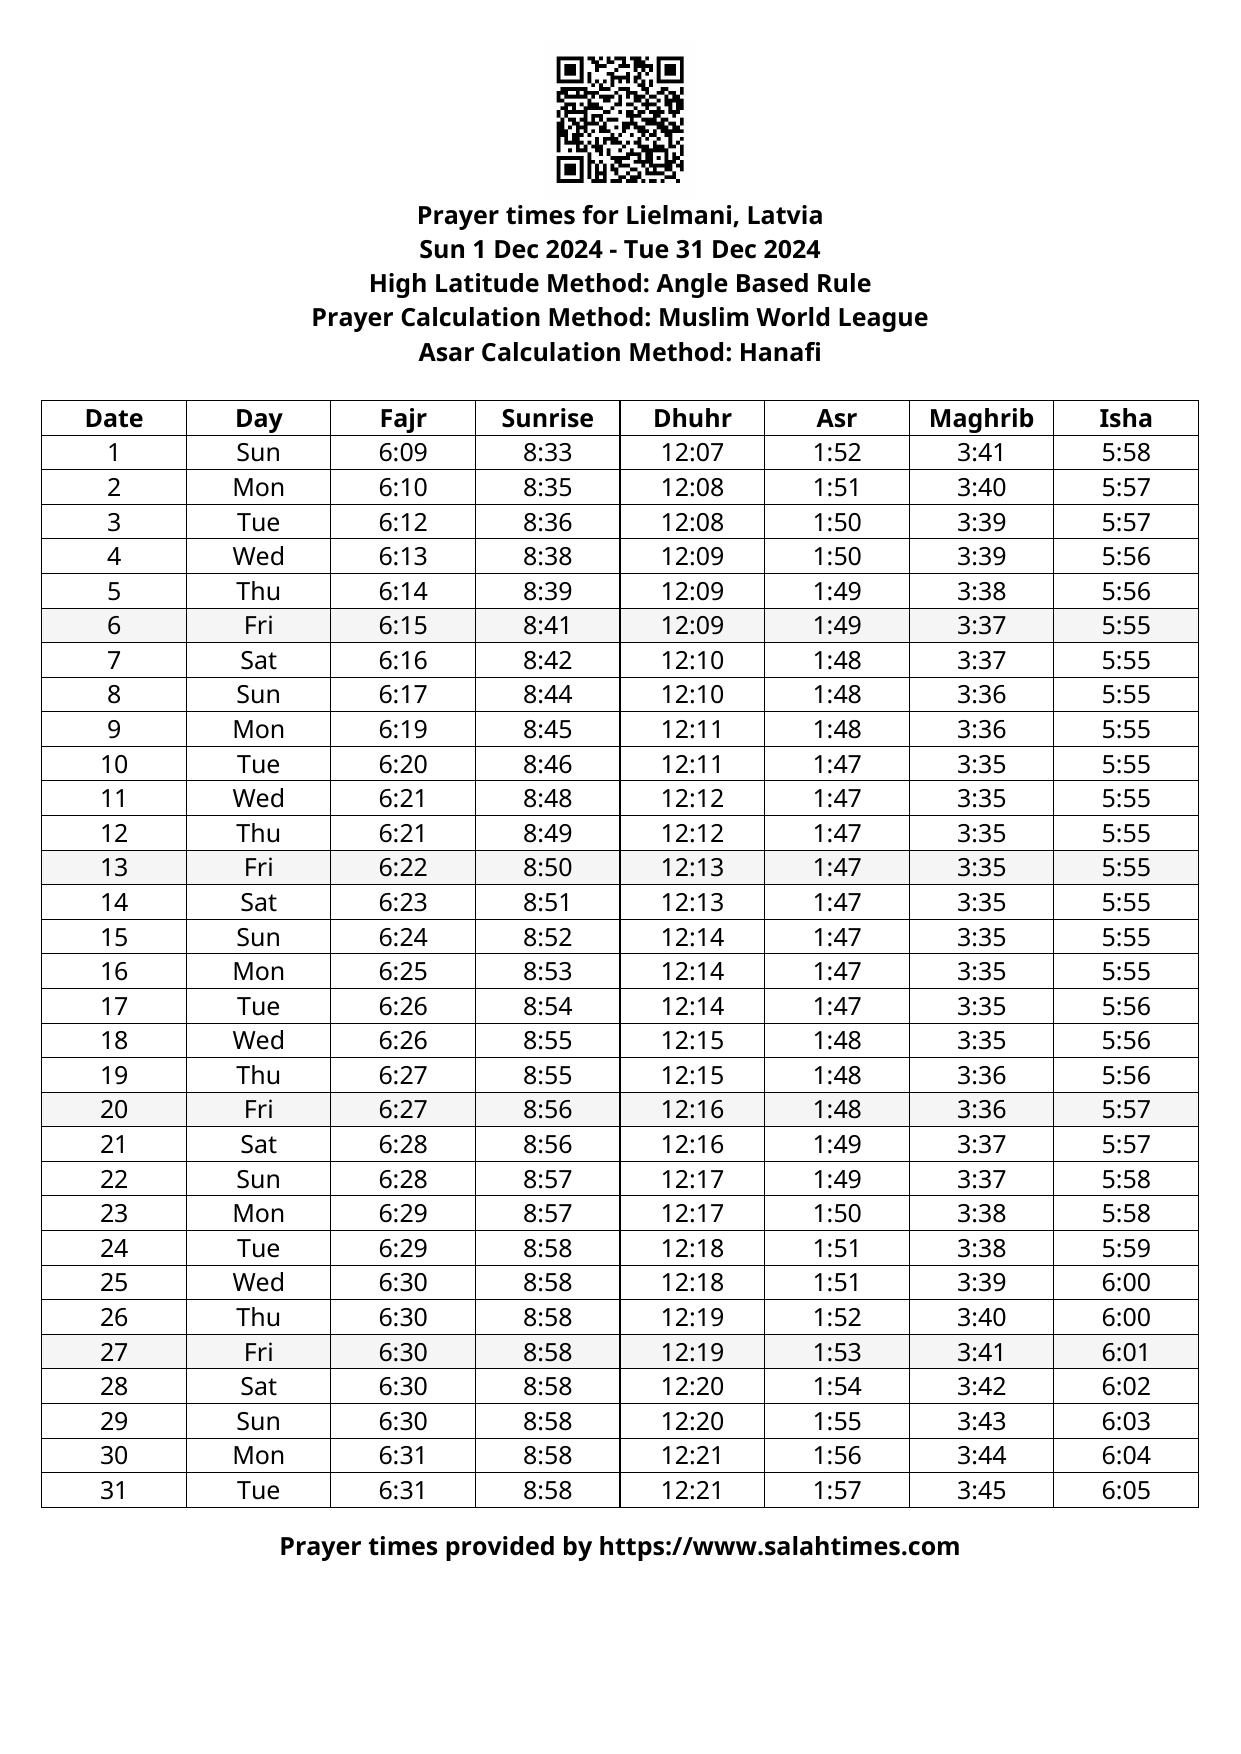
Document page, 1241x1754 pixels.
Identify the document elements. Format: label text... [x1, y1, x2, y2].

table_cell 12:09 [621, 539, 764, 573]
table_cell Wed [187, 539, 330, 573]
table_cell 16 [42, 954, 186, 988]
table_cell 12:09 [621, 574, 764, 607]
table_cell 8:58 [476, 1473, 619, 1507]
table_cell 1:47 [765, 885, 909, 919]
table_cell 3:41 [910, 436, 1053, 469]
table_cell 20 [42, 1093, 186, 1126]
table_cell 25 [42, 1266, 186, 1299]
table_cell 24 [42, 1231, 186, 1264]
table_cell 6:26 [331, 1024, 475, 1057]
table_cell 3:41 [910, 1335, 1053, 1368]
table_cell 12:18 [621, 1266, 764, 1299]
table_cell 1:48 [765, 643, 909, 677]
table_cell 1:47 [765, 920, 909, 953]
table_cell Wed [187, 1024, 330, 1057]
text Prayer times provided by https://www.salahtimes.com [42, 1528, 1198, 1563]
table_cell 12:14 [621, 954, 764, 988]
table_cell 6:16 [331, 643, 475, 677]
table_cell 1:48 [765, 678, 909, 711]
table_cell 8:41 [476, 609, 619, 642]
table_cell Thu [187, 1058, 330, 1092]
table_cell 12:13 [621, 885, 764, 919]
table_header Day [187, 401, 330, 434]
table_cell 5:55 [1054, 678, 1198, 711]
table_cell 3:37 [910, 643, 1053, 677]
table_cell Fri [187, 1093, 330, 1126]
table_cell 6:30 [331, 1335, 475, 1368]
table_cell 8:54 [476, 989, 619, 1022]
table_cell 6:27 [331, 1058, 475, 1092]
table_cell 1:49 [765, 609, 909, 642]
table_cell 3:35 [910, 885, 1053, 919]
table_cell 8:58 [476, 1231, 619, 1264]
table_cell 8:58 [476, 1266, 619, 1299]
table_cell Thu [187, 574, 330, 607]
table_cell 6:30 [331, 1404, 475, 1437]
table_cell 12:19 [621, 1300, 764, 1334]
table_cell 12:16 [621, 1093, 764, 1126]
table_cell 6:24 [331, 920, 475, 953]
table_cell 12:17 [621, 1196, 764, 1230]
table_cell Thu [187, 1300, 330, 1334]
table_cell 8:45 [476, 712, 619, 746]
table_cell 5:57 [1054, 470, 1198, 504]
table_cell 1:53 [765, 1335, 909, 1368]
table_cell 23 [42, 1196, 186, 1230]
table_cell Tue [187, 505, 330, 538]
table_cell 1:48 [765, 1093, 909, 1126]
table_cell 6:28 [331, 1127, 475, 1161]
text Sun 1 Dec 2024 - Tue 31 Dec 2024 [42, 232, 1198, 266]
text Asar Calculation Method: Hanafi [42, 334, 1198, 368]
table_header Date [42, 401, 186, 434]
table_cell 1:48 [765, 1024, 909, 1057]
table_cell 28 [42, 1369, 186, 1403]
table_cell Sat [187, 1127, 330, 1161]
table_cell 1:47 [765, 747, 909, 780]
table_cell 3:35 [910, 781, 1053, 815]
table_cell 8:48 [476, 781, 619, 815]
table_cell 22 [42, 1162, 186, 1195]
table_cell 6:22 [331, 851, 475, 884]
table_cell Sat [187, 885, 330, 919]
table_cell 1:57 [765, 1473, 909, 1507]
table_cell 1:49 [765, 1127, 909, 1161]
table_cell 1:51 [765, 1266, 909, 1299]
table_cell Wed [187, 1266, 330, 1299]
table_cell Sun [187, 1162, 330, 1195]
table_cell 6:04 [1054, 1439, 1198, 1472]
table_cell Tue [187, 747, 330, 780]
table_cell 12:08 [621, 470, 764, 504]
table_cell 8:58 [476, 1439, 619, 1472]
table_cell 12:11 [621, 712, 764, 746]
table_cell 6:29 [331, 1196, 475, 1230]
table_cell 3:35 [910, 1024, 1053, 1057]
table_cell 3:44 [910, 1439, 1053, 1472]
table_cell 3:38 [910, 1196, 1053, 1230]
table_cell 12:19 [621, 1335, 764, 1368]
table_cell Fri [187, 851, 330, 884]
table_cell 8:46 [476, 747, 619, 780]
table_cell 8:56 [476, 1093, 619, 1126]
table_cell 5:55 [1054, 712, 1198, 746]
table_cell 6:17 [331, 678, 475, 711]
table_cell 6:21 [331, 816, 475, 849]
table_cell 5:55 [1054, 954, 1198, 988]
table_cell Sun [187, 920, 330, 953]
table_cell 3:35 [910, 816, 1053, 849]
table_cell 14 [42, 885, 186, 919]
table_header Asr [765, 401, 909, 434]
table_cell 3:39 [910, 505, 1053, 538]
table_cell 2 [42, 470, 186, 504]
table_cell Mon [187, 1439, 330, 1472]
table_cell 12:14 [621, 989, 764, 1022]
table_header Sunrise [476, 401, 619, 434]
table_cell 18 [42, 1024, 186, 1057]
table_cell Mon [187, 954, 330, 988]
table_cell 6:19 [331, 712, 475, 746]
table_cell 12:07 [621, 436, 764, 469]
table_cell 8:57 [476, 1196, 619, 1230]
table_cell 8:50 [476, 851, 619, 884]
table_cell 5:58 [1054, 1196, 1198, 1230]
table_cell 30 [42, 1439, 186, 1472]
table_cell 5:55 [1054, 816, 1198, 849]
table_cell 5:57 [1054, 505, 1198, 538]
table_cell 12:18 [621, 1231, 764, 1264]
table_cell 6:00 [1054, 1266, 1198, 1299]
table_cell 3:40 [910, 1300, 1053, 1334]
table_cell 3:38 [910, 574, 1053, 607]
table_cell 6:30 [331, 1369, 475, 1403]
table_cell 6:30 [331, 1300, 475, 1334]
table_cell 3:35 [910, 920, 1053, 953]
table_cell 12:21 [621, 1439, 764, 1472]
table_cell 8:58 [476, 1335, 619, 1368]
table_cell 1:54 [765, 1369, 909, 1403]
table_cell 5:55 [1054, 851, 1198, 884]
table_cell 31 [42, 1473, 186, 1507]
table_cell 8:51 [476, 885, 619, 919]
table_cell Tue [187, 1231, 330, 1264]
table_cell 6:12 [331, 505, 475, 538]
table_cell 8:55 [476, 1058, 619, 1092]
table_cell 12:17 [621, 1162, 764, 1195]
table_cell 15 [42, 920, 186, 953]
table_cell 6:21 [331, 781, 475, 815]
table_cell Mon [187, 712, 330, 746]
table_cell 8:58 [476, 1369, 619, 1403]
picture [542, 41, 699, 198]
table_cell 6:10 [331, 470, 475, 504]
table_cell 10 [42, 747, 186, 780]
table_cell 3:35 [910, 989, 1053, 1022]
table_cell 6:13 [331, 539, 475, 573]
table_cell 6:25 [331, 954, 475, 988]
table_cell 3:37 [910, 609, 1053, 642]
table_cell Wed [187, 781, 330, 815]
table_cell 5:56 [1054, 1024, 1198, 1057]
table_cell 5:57 [1054, 1127, 1198, 1161]
table_cell 12:15 [621, 1024, 764, 1057]
table_cell 12:10 [621, 643, 764, 677]
table_cell Mon [187, 1196, 330, 1230]
table_cell 3:37 [910, 1127, 1053, 1161]
table_cell 5:55 [1054, 609, 1198, 642]
table_cell 12:12 [621, 816, 764, 849]
table_cell 12:16 [621, 1127, 764, 1161]
table_cell 8:39 [476, 574, 619, 607]
table_cell 17 [42, 989, 186, 1022]
table_cell 5:55 [1054, 643, 1198, 677]
table_cell 3:35 [910, 851, 1053, 884]
table_cell 8:56 [476, 1127, 619, 1161]
table_cell 3:45 [910, 1473, 1053, 1507]
table_cell Fri [187, 1335, 330, 1368]
table_cell 21 [42, 1127, 186, 1161]
table_cell 1:49 [765, 1162, 909, 1195]
table_cell 12:11 [621, 747, 764, 780]
table_cell 8:42 [476, 643, 619, 677]
table_cell 8:38 [476, 539, 619, 573]
table_cell 3:40 [910, 470, 1053, 504]
table_cell 8:49 [476, 816, 619, 849]
table_cell 1:52 [765, 436, 909, 469]
table_cell 5:58 [1054, 1162, 1198, 1195]
table_cell 1:50 [765, 505, 909, 538]
table_cell 12:21 [621, 1473, 764, 1507]
table_cell 19 [42, 1058, 186, 1092]
table_cell Mon [187, 470, 330, 504]
table_cell 8:53 [476, 954, 619, 988]
table_cell 1:49 [765, 574, 909, 607]
table_cell 29 [42, 1404, 186, 1437]
table_cell 6:23 [331, 885, 475, 919]
table_cell 5:57 [1054, 1093, 1198, 1126]
table_cell 8:33 [476, 436, 619, 469]
table_cell 3:38 [910, 1231, 1053, 1264]
table_cell 3:39 [910, 539, 1053, 573]
table_cell Thu [187, 816, 330, 849]
table_header Maghrib [910, 401, 1053, 434]
table_cell 8 [42, 678, 186, 711]
table_cell 5:58 [1054, 436, 1198, 469]
table_cell 1:48 [765, 712, 909, 746]
table_cell 8:55 [476, 1024, 619, 1057]
table_cell 1:51 [765, 1231, 909, 1264]
table_cell 6:28 [331, 1162, 475, 1195]
table_cell 8:57 [476, 1162, 619, 1195]
table_cell 6:09 [331, 436, 475, 469]
table_cell 5:55 [1054, 885, 1198, 919]
text High Latitude Method: Angle Based Rule [42, 266, 1198, 300]
table_cell 8:58 [476, 1404, 619, 1437]
table_cell 6:27 [331, 1093, 475, 1126]
table_cell 3:42 [910, 1369, 1053, 1403]
table_cell 6:15 [331, 609, 475, 642]
table_cell 1:51 [765, 470, 909, 504]
table_cell 3:36 [910, 1058, 1053, 1092]
table_cell 6:05 [1054, 1473, 1198, 1507]
table_cell 5:55 [1054, 747, 1198, 780]
table_cell 5:56 [1054, 539, 1198, 573]
table_cell 1:47 [765, 816, 909, 849]
table_cell 6:03 [1054, 1404, 1198, 1437]
table_cell 1:47 [765, 954, 909, 988]
table_cell 5:56 [1054, 1058, 1198, 1092]
text Prayer Calculation Method: Muslim World League [42, 300, 1198, 334]
table_cell 6:20 [331, 747, 475, 780]
table_header Fajr [331, 401, 475, 434]
table_cell 5:55 [1054, 920, 1198, 953]
text Prayer times for Lielmani, Latvia [42, 198, 1198, 232]
table_cell 7 [42, 643, 186, 677]
table_header Dhuhr [621, 401, 764, 434]
table_cell 12:13 [621, 851, 764, 884]
table_cell 12:10 [621, 678, 764, 711]
table_cell 6:26 [331, 989, 475, 1022]
table_cell Sat [187, 643, 330, 677]
table_cell 6:14 [331, 574, 475, 607]
table_cell 8:52 [476, 920, 619, 953]
table_cell 3:37 [910, 1162, 1053, 1195]
table_cell 1:52 [765, 1300, 909, 1334]
table_cell 5 [42, 574, 186, 607]
table_cell 8:36 [476, 505, 619, 538]
table_cell 12:20 [621, 1404, 764, 1437]
table_cell 12 [42, 816, 186, 849]
table_cell 5:56 [1054, 574, 1198, 607]
table_cell 6 [42, 609, 186, 642]
table_cell 6:00 [1054, 1300, 1198, 1334]
table_cell 9 [42, 712, 186, 746]
table_cell 5:56 [1054, 989, 1198, 1022]
table_cell 6:29 [331, 1231, 475, 1264]
table_cell 27 [42, 1335, 186, 1368]
table_cell Sun [187, 436, 330, 469]
table_cell Sun [187, 678, 330, 711]
table_cell 8:35 [476, 470, 619, 504]
table_cell 6:31 [331, 1439, 475, 1472]
table_cell 8:58 [476, 1300, 619, 1334]
table_cell Sun [187, 1404, 330, 1437]
table_cell 1:47 [765, 989, 909, 1022]
table_cell 1:50 [765, 539, 909, 573]
table_cell 6:01 [1054, 1335, 1198, 1368]
table_cell 12:15 [621, 1058, 764, 1092]
table_cell Fri [187, 609, 330, 642]
table_cell 1:50 [765, 1196, 909, 1230]
table_cell Tue [187, 989, 330, 1022]
table_cell 3:36 [910, 712, 1053, 746]
table_cell 4 [42, 539, 186, 573]
table_cell 11 [42, 781, 186, 815]
table_cell 6:30 [331, 1266, 475, 1299]
table_cell 1:47 [765, 851, 909, 884]
table_cell 1:47 [765, 781, 909, 815]
table_header Isha [1054, 401, 1198, 434]
table_cell 3 [42, 505, 186, 538]
table_cell Tue [187, 1473, 330, 1507]
table_cell 1:56 [765, 1439, 909, 1472]
table_cell 3:39 [910, 1266, 1053, 1299]
table_cell 6:31 [331, 1473, 475, 1507]
table_cell 26 [42, 1300, 186, 1334]
table_cell 5:59 [1054, 1231, 1198, 1264]
table_cell 8:44 [476, 678, 619, 711]
table_cell 12:14 [621, 920, 764, 953]
table_cell Sat [187, 1369, 330, 1403]
table_cell 1 [42, 436, 186, 469]
table_cell 12:20 [621, 1369, 764, 1403]
table_cell 1:48 [765, 1058, 909, 1092]
table_cell 12:12 [621, 781, 764, 815]
table_cell 1:55 [765, 1404, 909, 1437]
table_cell 5:55 [1054, 781, 1198, 815]
table_cell 3:43 [910, 1404, 1053, 1437]
table_cell 3:36 [910, 1093, 1053, 1126]
table_cell 3:35 [910, 747, 1053, 780]
table_cell 6:02 [1054, 1369, 1198, 1403]
table_cell 3:36 [910, 678, 1053, 711]
table_cell 3:35 [910, 954, 1053, 988]
table_cell 13 [42, 851, 186, 884]
table_cell 12:09 [621, 609, 764, 642]
table_cell 12:08 [621, 505, 764, 538]
